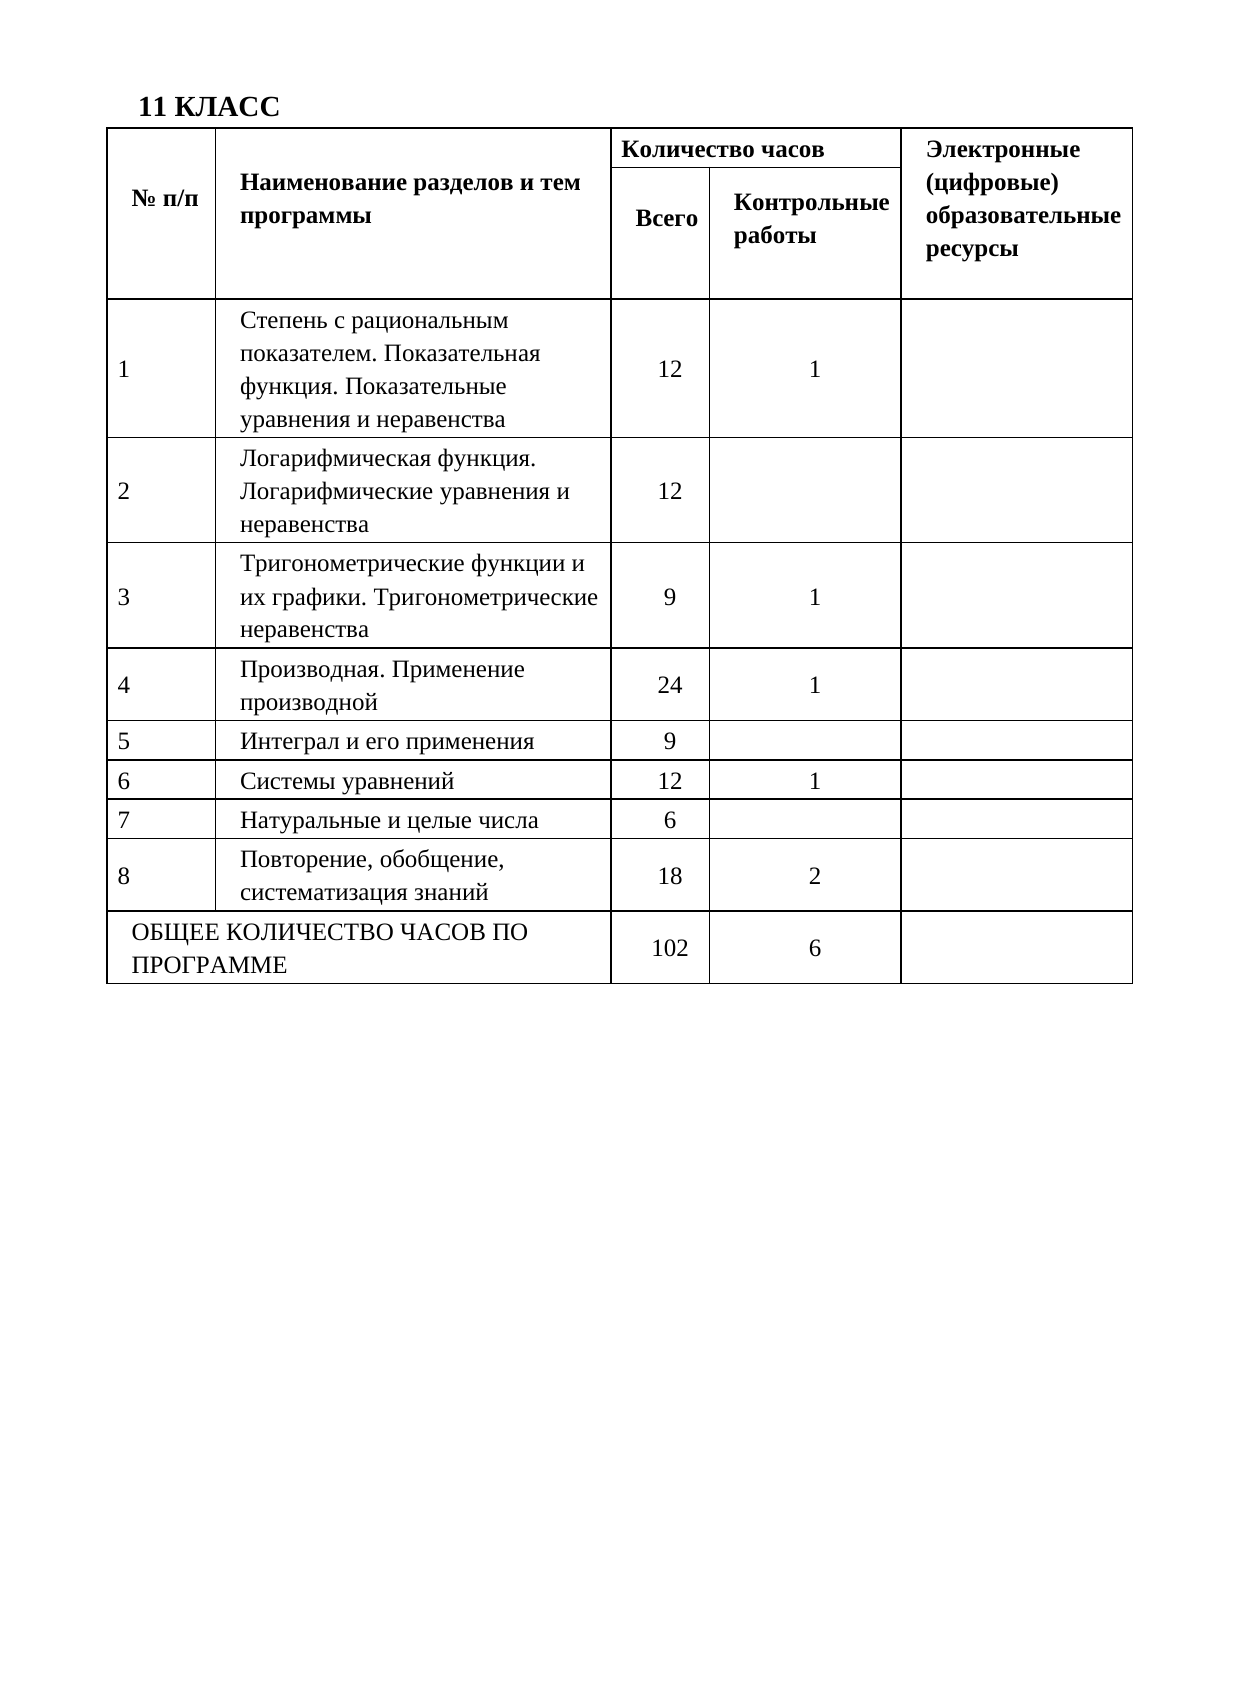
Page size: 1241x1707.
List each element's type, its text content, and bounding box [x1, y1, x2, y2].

table_header Наименование разделов и тем программы [216, 129, 610, 298]
table_cell Производная. Применение производной [216, 649, 610, 719]
table_cell [902, 300, 1132, 436]
table_cell Тригонометрические функции и их графики. Тригонометрические неравенства [216, 543, 610, 647]
table_cell 18 [612, 839, 709, 910]
table_cell Натуральные и целые числа [216, 800, 610, 838]
table_cell 6 [710, 912, 900, 982]
table_cell [902, 761, 1132, 798]
table_cell 3 [108, 543, 215, 647]
table_cell Контрольные работы [710, 168, 900, 298]
table_cell Всего [612, 168, 709, 298]
table_cell [902, 912, 1132, 982]
table_cell 12 [612, 300, 709, 436]
table_cell ОБЩЕЕ КОЛИЧЕСТВО ЧАСОВ ПО ПРОГРАММЕ [108, 912, 610, 982]
table_cell 5 [108, 721, 215, 759]
table_cell 9 [612, 543, 709, 647]
table_cell 1 [710, 300, 900, 436]
table_header Количество часов [612, 129, 900, 167]
table_cell 6 [612, 800, 709, 838]
table_cell Интеграл и его применения [216, 721, 610, 759]
table_cell 1 [710, 543, 900, 647]
table_cell 9 [612, 721, 709, 759]
table_cell 6 [108, 761, 215, 798]
table_cell [902, 800, 1132, 838]
table_cell 24 [612, 649, 709, 719]
table_cell 2 [108, 438, 215, 542]
table_cell [902, 438, 1132, 542]
table_cell 1 [710, 649, 900, 719]
table_cell 8 [108, 839, 215, 910]
table_cell 7 [108, 800, 215, 838]
table_header № п/п [108, 129, 215, 298]
table_cell [902, 543, 1132, 647]
table_cell [902, 721, 1132, 759]
table_cell Системы уравнений [216, 761, 610, 798]
table_cell 2 [710, 839, 900, 910]
table_cell [902, 839, 1132, 910]
table_cell 12 [612, 438, 709, 542]
table_cell 12 [612, 761, 709, 798]
text 11 КЛАСС [131, 89, 1122, 122]
table_cell [710, 438, 900, 542]
table_cell 1 [108, 300, 215, 436]
table_cell [710, 800, 900, 838]
table_cell 4 [108, 649, 215, 719]
table_header Электронные (цифровые) образовательные ресурсы [902, 129, 1132, 298]
table_cell 1 [710, 761, 900, 798]
table_cell [710, 721, 900, 759]
table_cell Степень с рациональным показателем. Показательная функция. Показательные уравнения и неравенства [216, 300, 610, 436]
table_cell Логарифмическая функция. Логарифмические уравнения и неравенства [216, 438, 610, 542]
table_cell Повторение, обобщение, систематизация знаний [216, 839, 610, 910]
table_cell [902, 649, 1132, 719]
table_cell 102 [612, 912, 709, 982]
